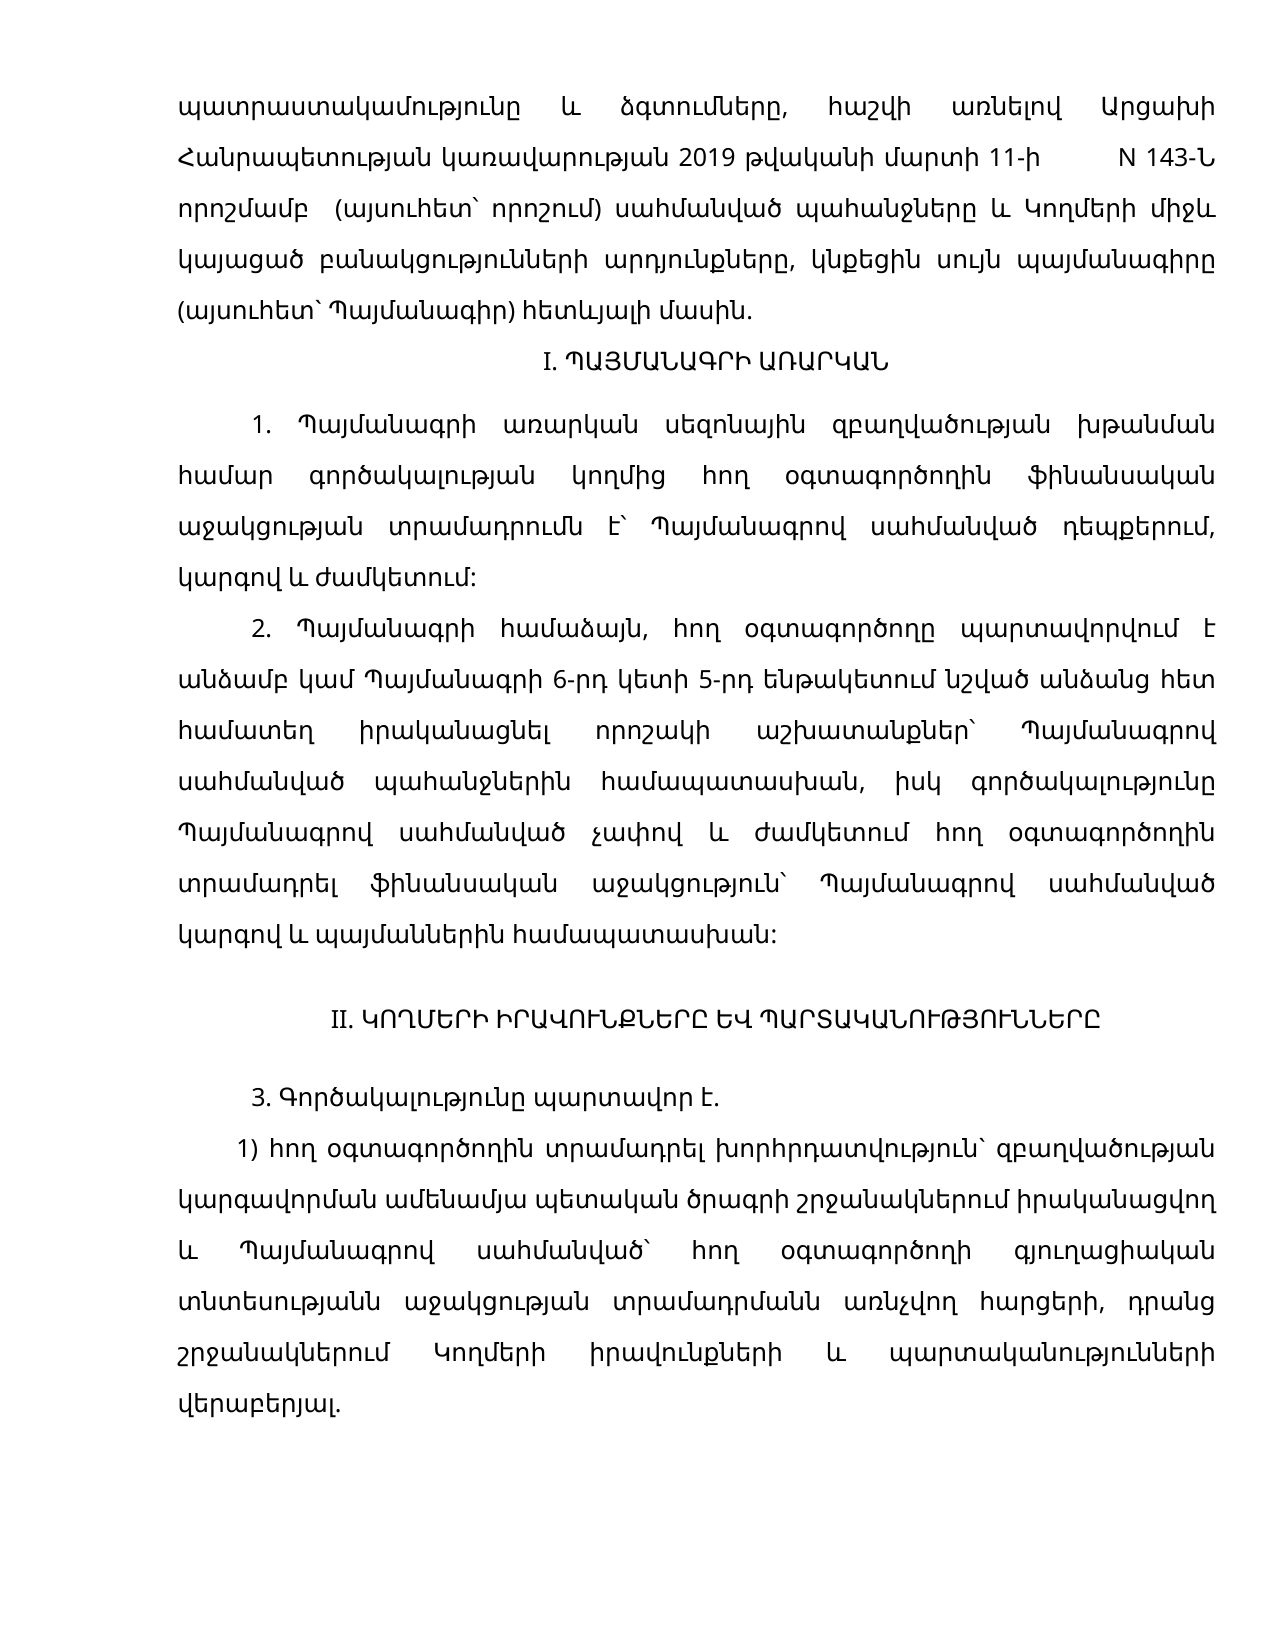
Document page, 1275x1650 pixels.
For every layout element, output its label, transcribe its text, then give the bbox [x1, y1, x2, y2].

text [177, 89, 1216, 327]
text 2. Պայմանագրի համաձայն, հող օգտագործողը պարտավորվում է անձամբ կամ Պայմանագրի 6-րդ կետի 5-րդ ենթակետում նշված անձանց հետ համատեղ իրականացնել որոշակի աշխատանքներ՝ Պայմանագրով սահմանված պահանջներին համապատասխան, իսկ գործակալությունը Պայմանագրով սահմանված չափով և ժամկետում հող օգտագործողին տրամադրել ֆինանսական աջակցություն՝ Պայմանագրով սահմանված կարգով և պայմաններին համապատասխան: [177, 611, 1216, 951]
text 1) հող օգտագործողին տրամադրել խորհրդատվություն` զբաղվածության կարգավորման ամենամյա պետական ծրագրի շրջանակներում իրականացվող և Պայմանագրով սահմանված՝ հող օգտագործողի գյուղացիական տնտեսությանն աջակցության տրամադրմանն առնչվող հարցերի, դրանց շրջանակներում Կողմերի իրավունքների և պարտականությունների վերաբերյալ. [177, 1130, 1216, 1420]
text 1. Պայմանագրի առարկան սեզոնային զբաղվածության խթանման համար գործակալության կողմից հող օգտագործողին ֆինանսական աջակցության տրամադրումն է՝ Պայմանագրով սահմանված դեպքերում, կարգով և ժամկետում: [177, 407, 1216, 594]
text I. ՊԱՅՄԱՆԱԳՐԻ ԱՌԱՐԿԱՆ [177, 344, 1216, 378]
text II. ԿՈՂՄԵՐԻ ԻՐԱՎՈՒՆՔՆԵՐԸ ԵՎ ՊԱՐՏԱԿԱՆՈՒԹՅՈՒՆՆԵՐԸ [177, 1002, 1216, 1036]
text 3. Գործակալությունը պարտավոր է. [177, 1079, 1216, 1113]
